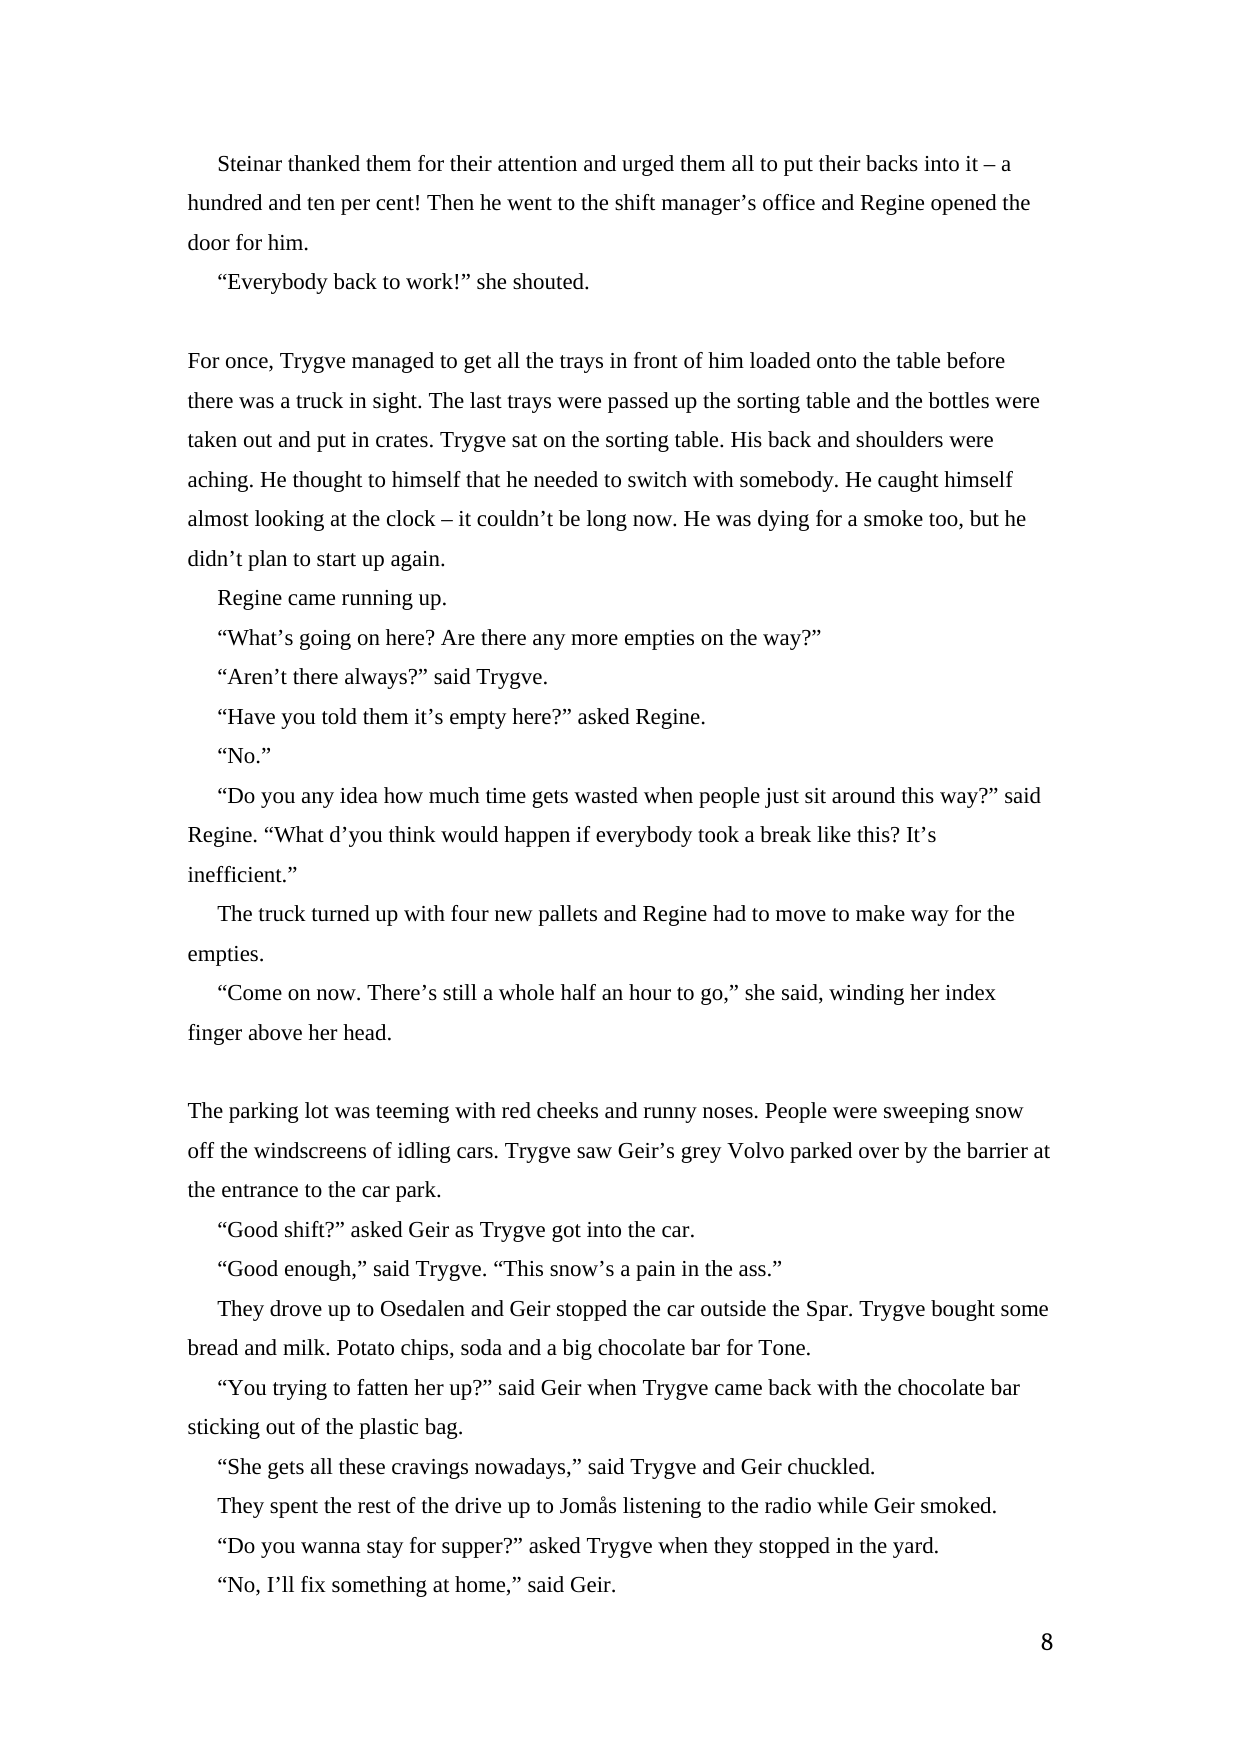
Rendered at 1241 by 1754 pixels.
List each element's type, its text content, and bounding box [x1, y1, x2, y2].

text “Aren’t there always?” said Trygve. [187, 663, 1053, 689]
text They spent the rest of the drive up to Jomås listening to the radio while Geir smoked. [187, 1492, 1053, 1519]
text The truck turned up with four new pallets and Regine had to move to make way for the empties. [187, 900, 1053, 966]
text Steinar thanked them for their attention and urged them all to put their backs into it – a hundred and ten per cent! Then he went to the shift manager’s office and Regine opened the door for him. [187, 150, 1053, 255]
text “Have you told them it’s empty here?” asked Regine. [187, 703, 1053, 729]
text “Everybody back to work!” she shouted. [187, 268, 1053, 295]
text “Do you any idea how much time gets wasted when people just sit around this way?” said Regine. “What d’you think would happen if everybody took a break like this? It’s inefficient.” [187, 782, 1053, 887]
text “She gets all these cravings nowadays,” said Trygve and Geir chuckled. [187, 1453, 1053, 1479]
text “Good shift?” asked Geir as Trygve got into the car. [187, 1216, 1053, 1242]
text For once, Trygve managed to get all the trays in front of him loaded onto the table before there was a truck in sight. The last trays were passed up the sorting table and the bottles were taken out and put in crates. Trygve sat on the sorting table. His back and shoulders were aching. He thought to himself that he needed to switch with somebody. He caught himself almost looking at the clock – it couldn’t be long now. He was dying for a smoke too, but he didn’t plan to start up again. [187, 347, 1053, 571]
text “Come on now. There’s still a whole half an hour to go,” she said, winding her index finger above her head. [187, 979, 1053, 1045]
text “Do you wanna stay for supper?” asked Trygve when they stopped in the yard. [187, 1532, 1053, 1558]
text The parking lot was teeming with red cheeks and runny noses. People were sweeping snow off the windscreens of idling cars. Trygve saw Geir’s grey Volvo parked over by the barrier at the entrance to the car park. [187, 1097, 1053, 1203]
text They drove up to Osedalen and Geir stopped the car outside the Spar. Trygve bought some bread and milk. Potato chips, soda and a big chocolate bar for Tone. [187, 1295, 1053, 1361]
text “Good enough,” said Trygve. “This snow’s a pain in the ass.” [187, 1255, 1053, 1282]
text “No, I’ll fix something at home,” said Geir. [187, 1571, 1053, 1598]
text “You trying to fatten her up?” said Geir when Trygve came back with the chocolate bar sticking out of the plastic bag. [187, 1374, 1053, 1440]
text “No.” [187, 742, 1053, 768]
text “What’s going on here? Are there any more empties on the way?” [187, 624, 1053, 650]
text Regine came running up. [187, 584, 1053, 611]
